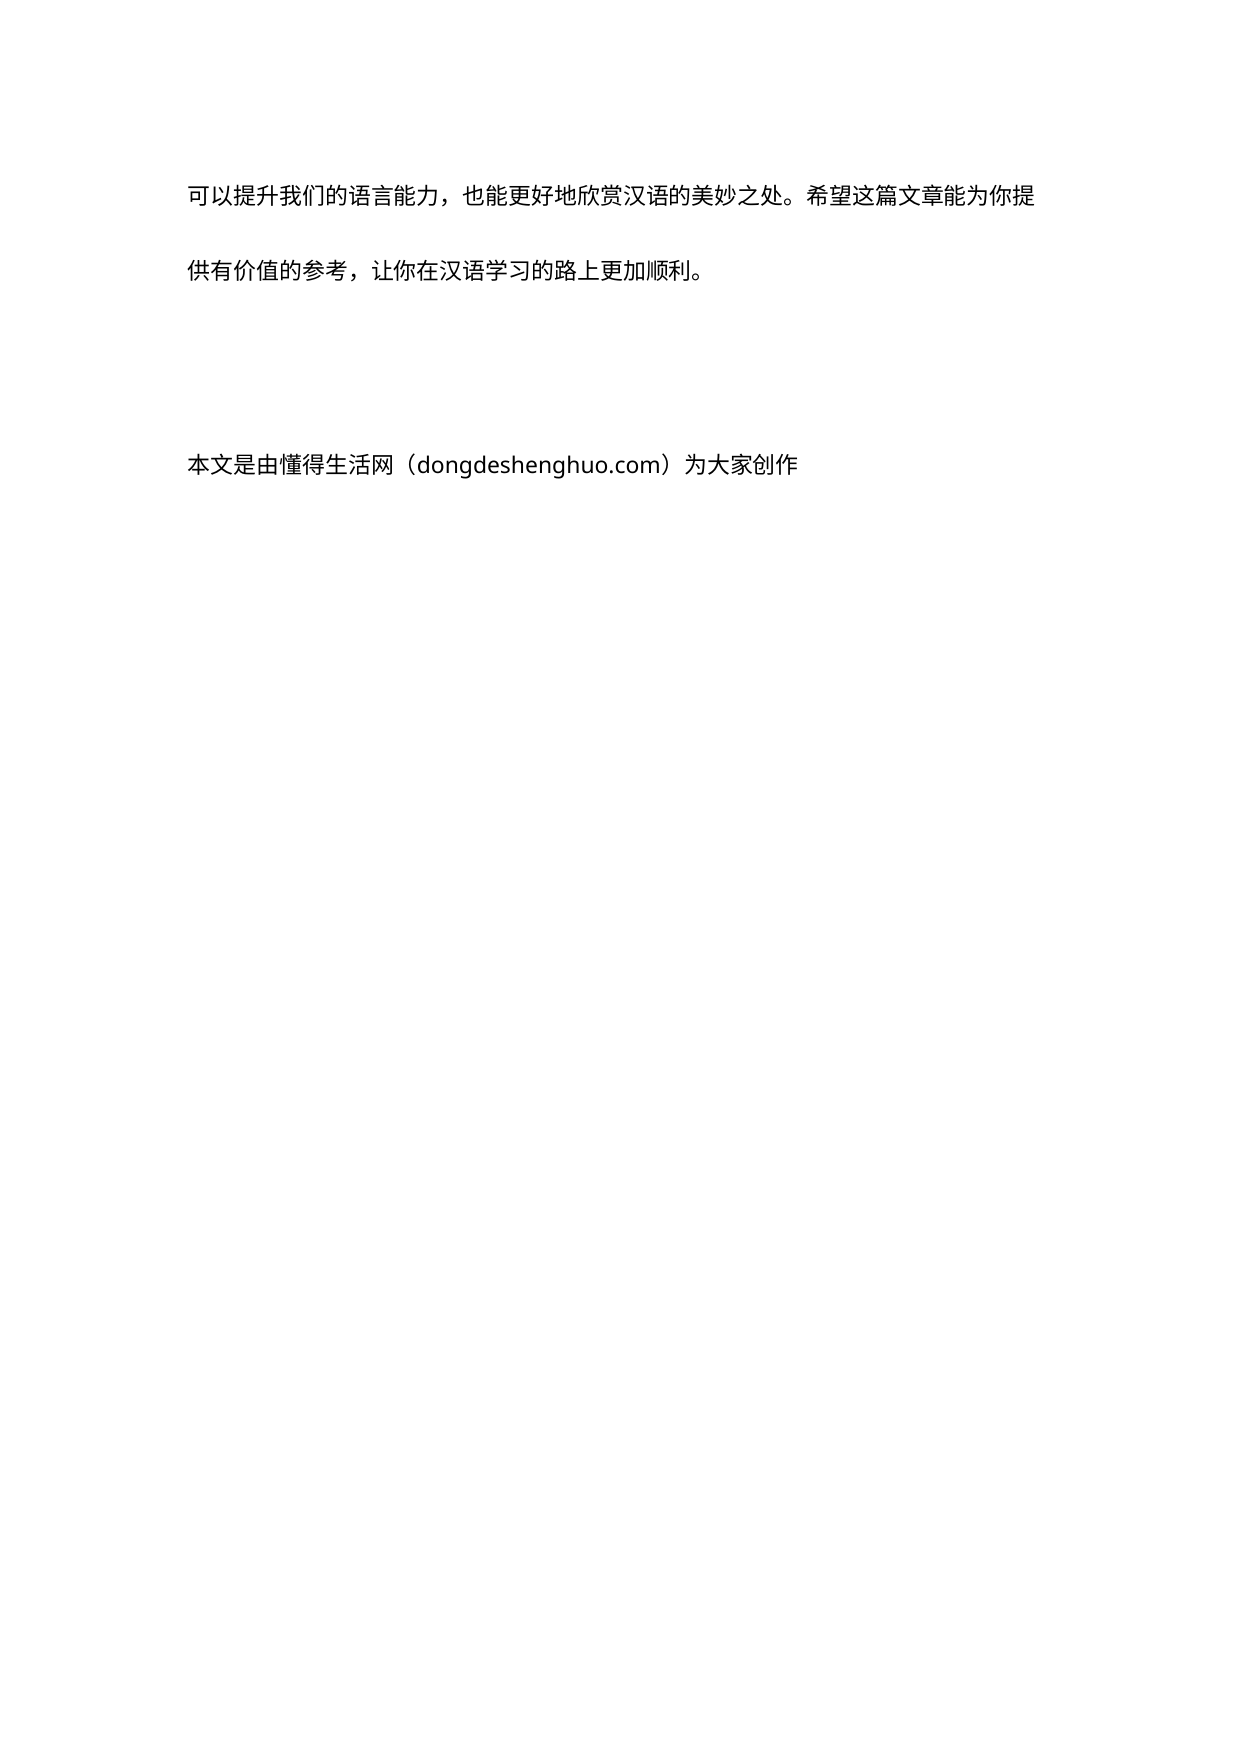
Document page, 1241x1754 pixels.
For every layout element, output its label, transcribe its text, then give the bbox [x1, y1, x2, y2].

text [187, 162, 1053, 302]
text 本文是由懂得生活网（dongdeshenghuo.com）为大家创作 [187, 431, 1053, 496]
